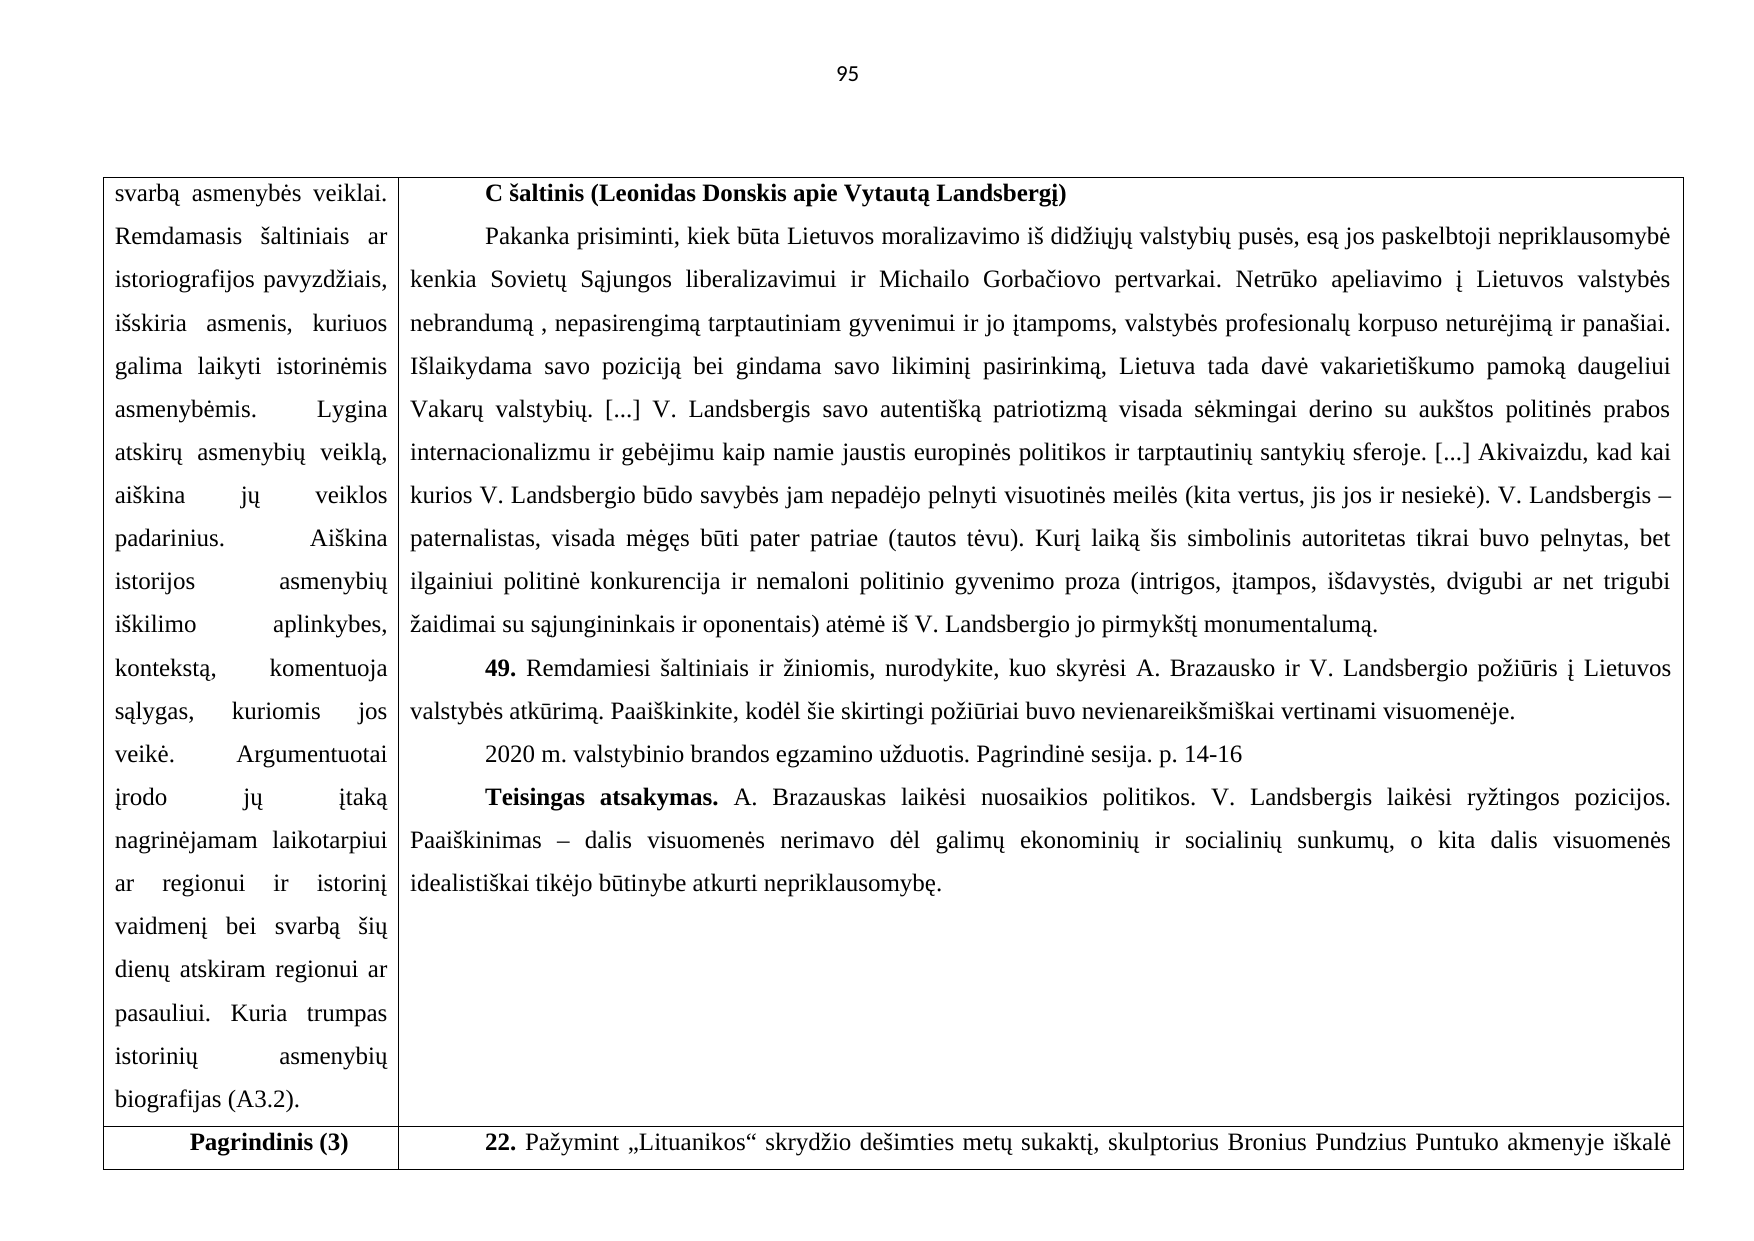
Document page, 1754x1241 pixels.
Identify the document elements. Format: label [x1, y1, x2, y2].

table_cell [104, 1127, 398, 1169]
table_cell [399, 1127, 1683, 1169]
table_cell [104, 178, 398, 1126]
table_cell [399, 178, 1683, 1126]
